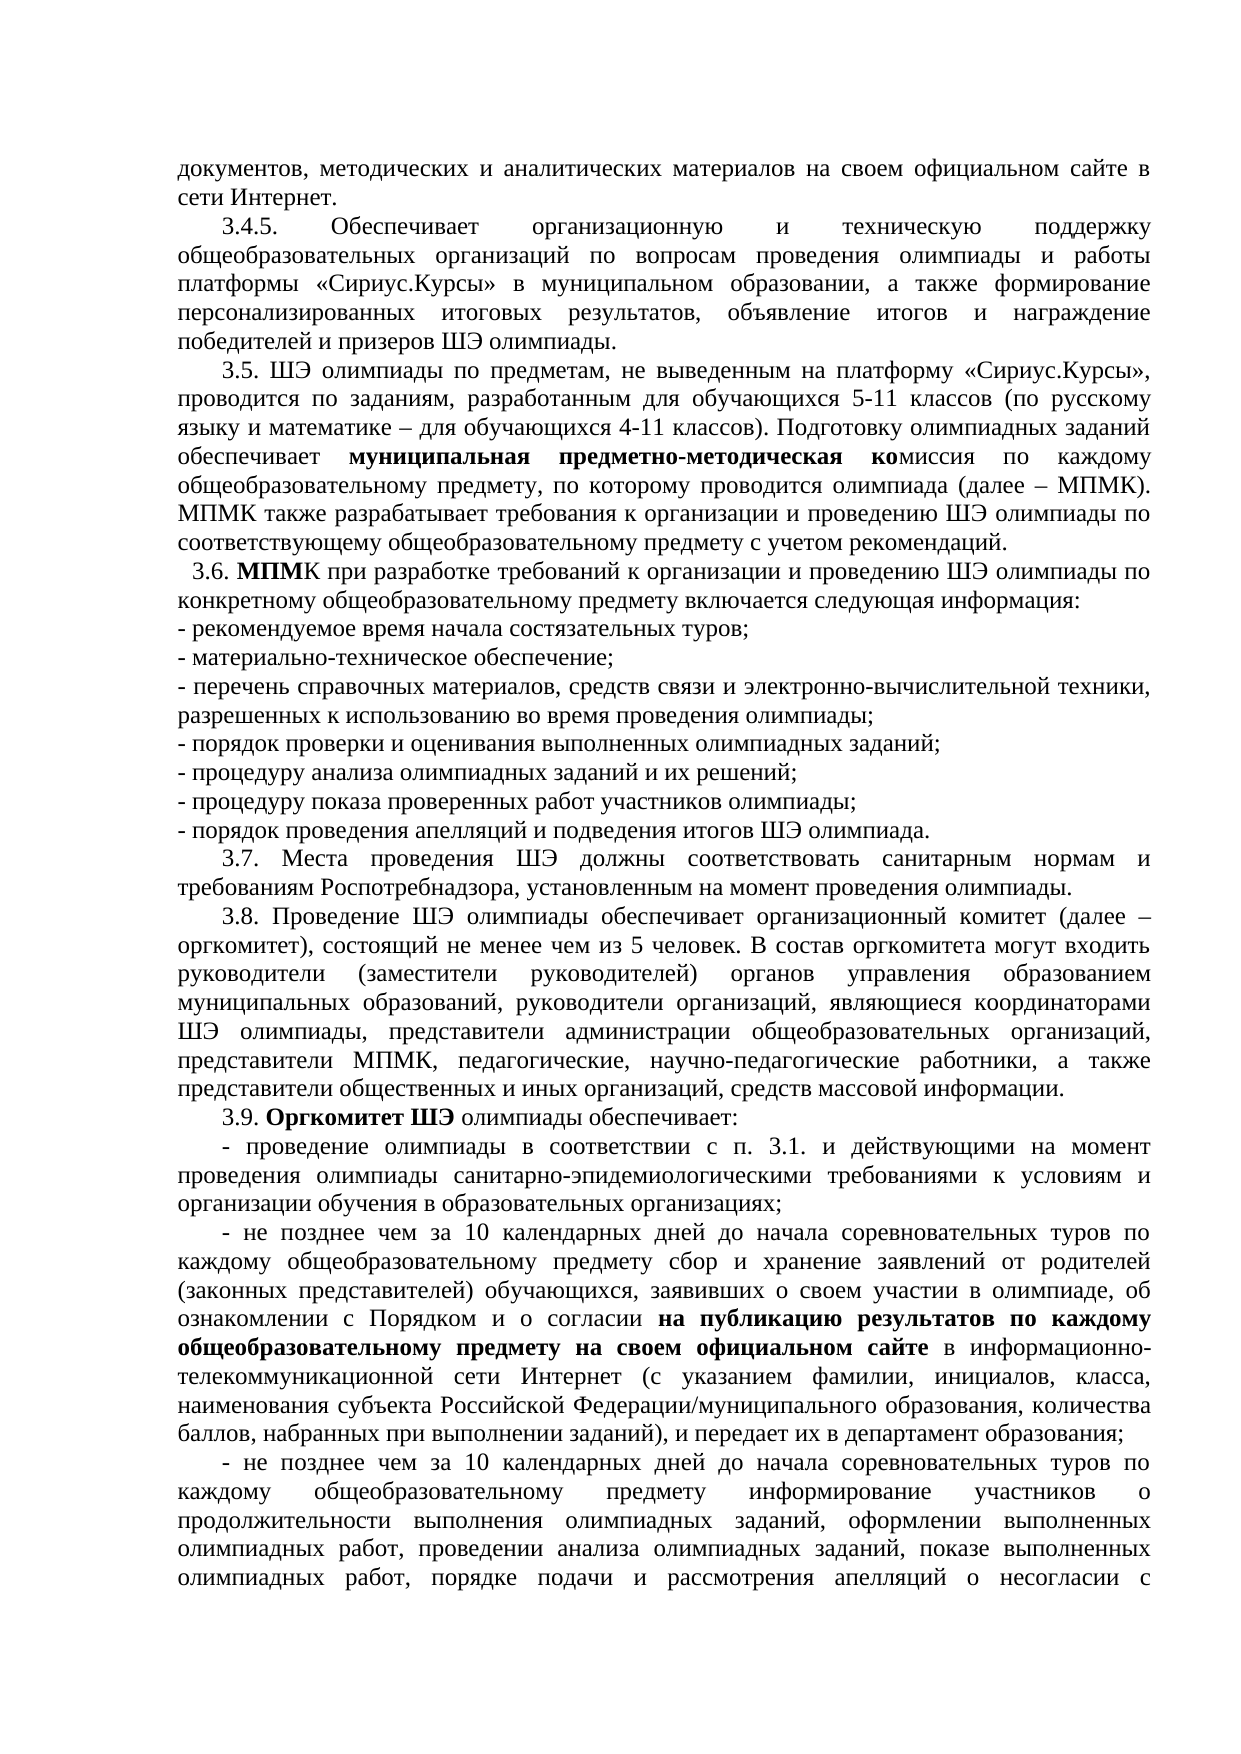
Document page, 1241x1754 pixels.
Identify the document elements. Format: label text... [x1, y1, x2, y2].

text - не позднее чем за 10 календарных дней до начала соревновательных туров по каждому общеобразовательному предмету сбор и хранение заявлений от родителей (законных представителей) обучающихся, заявивших о своем участии в олимпиаде, об ознакомлении с Порядком и о согласии на публикацию результатов по каждому общеобразовательному предмету на своем официальном сайте в информационно-телекоммуникационной сети Интернет (с указанием фамилии, инициалов, класса, наименования субъекта Российской Федерации/муниципального образования, количества баллов, набранных при выполнении заданий), и передает их в департамент образования; [177, 1217, 1152, 1447]
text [177, 118, 1152, 211]
text - процедуру показа проверенных работ участников олимпиады; [177, 786, 1152, 815]
text 3.5. ШЭ олимпиады по предметам, не выведенным на платформу «Сириус.Курсы», проводится по заданиям, разработанным для обучающихся 5-11 классов (по русскому языку и математике – для обучающихся 4-11 классов). Подготовку олимпиадных заданий обеспечивает муниципальная предметно-методическая комиссия по каждому общеобразовательному предмету, по которому проводится олимпиада (далее – МПМК). МПМК также разрабатывает требования к организации и проведению ШЭ олимпиады по соответствующему общеобразовательному предмету с учетом рекомендаций. [177, 355, 1152, 556]
text - процедуру анализа олимпиадных заданий и их решений; [177, 757, 1152, 786]
text - порядок проверки и оценивания выполненных олимпиадных заданий; [177, 728, 1152, 757]
text - порядок проведения апелляций и подведения итогов ШЭ олимпиада. [177, 815, 1152, 843]
text - рекомендуемое время начала состязательных туров; [177, 613, 1152, 642]
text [177, 1447, 1152, 1591]
text 3.7. Места проведения ШЭ должны соответствовать санитарным нормам и требованиям Роспотребнадзора, установленным на момент проведения олимпиады. [177, 843, 1152, 901]
text - материально-техническое обеспечение; [177, 642, 1152, 671]
text 3.6. МПМК при разработке требований к организации и проведению ШЭ олимпиады по конкретному общеобразовательному предмету включается следующая информация: [177, 556, 1152, 613]
text 3.9. Оргкомитет ШЭ олимпиады обеспечивает: [177, 1102, 1152, 1131]
text 3.4.5. Обеспечивает организационную и техническую поддержку общеобразовательных организаций по вопросам проведения олимпиады и работы платформы «Сириус.Курсы» в муниципальном образовании, а также формирование персонализированных итоговых результатов, объявление итогов и награждение победителей и призеров ШЭ олимпиады. [177, 211, 1152, 355]
text - проведение олимпиады в соответствии с п. 3.1. и действующими на момент проведения олимпиады санитарно-эпидемиологическими требованиями к условиям и организации обучения в образовательных организациях; [177, 1131, 1152, 1217]
text - перечень справочных материалов, средств связи и электронно-вычислительной техники, разрешенных к использованию во время проведения олимпиады; [177, 671, 1152, 728]
text 3.8. Проведение ШЭ олимпиады обеспечивает организационный комитет (далее – оргкомитет), состоящий не менее чем из 5 человек. В состав оргкомитета могут входить руководители (заместители руководителей) органов управления образованием муниципальных образований, руководители организаций, являющиеся координаторами ШЭ олимпиады, представители администрации общеобразовательных организаций, представители МПМК, педагогические, научно-педагогические работники, а также представители общественных и иных организаций, средств массовой информации. [177, 901, 1152, 1102]
